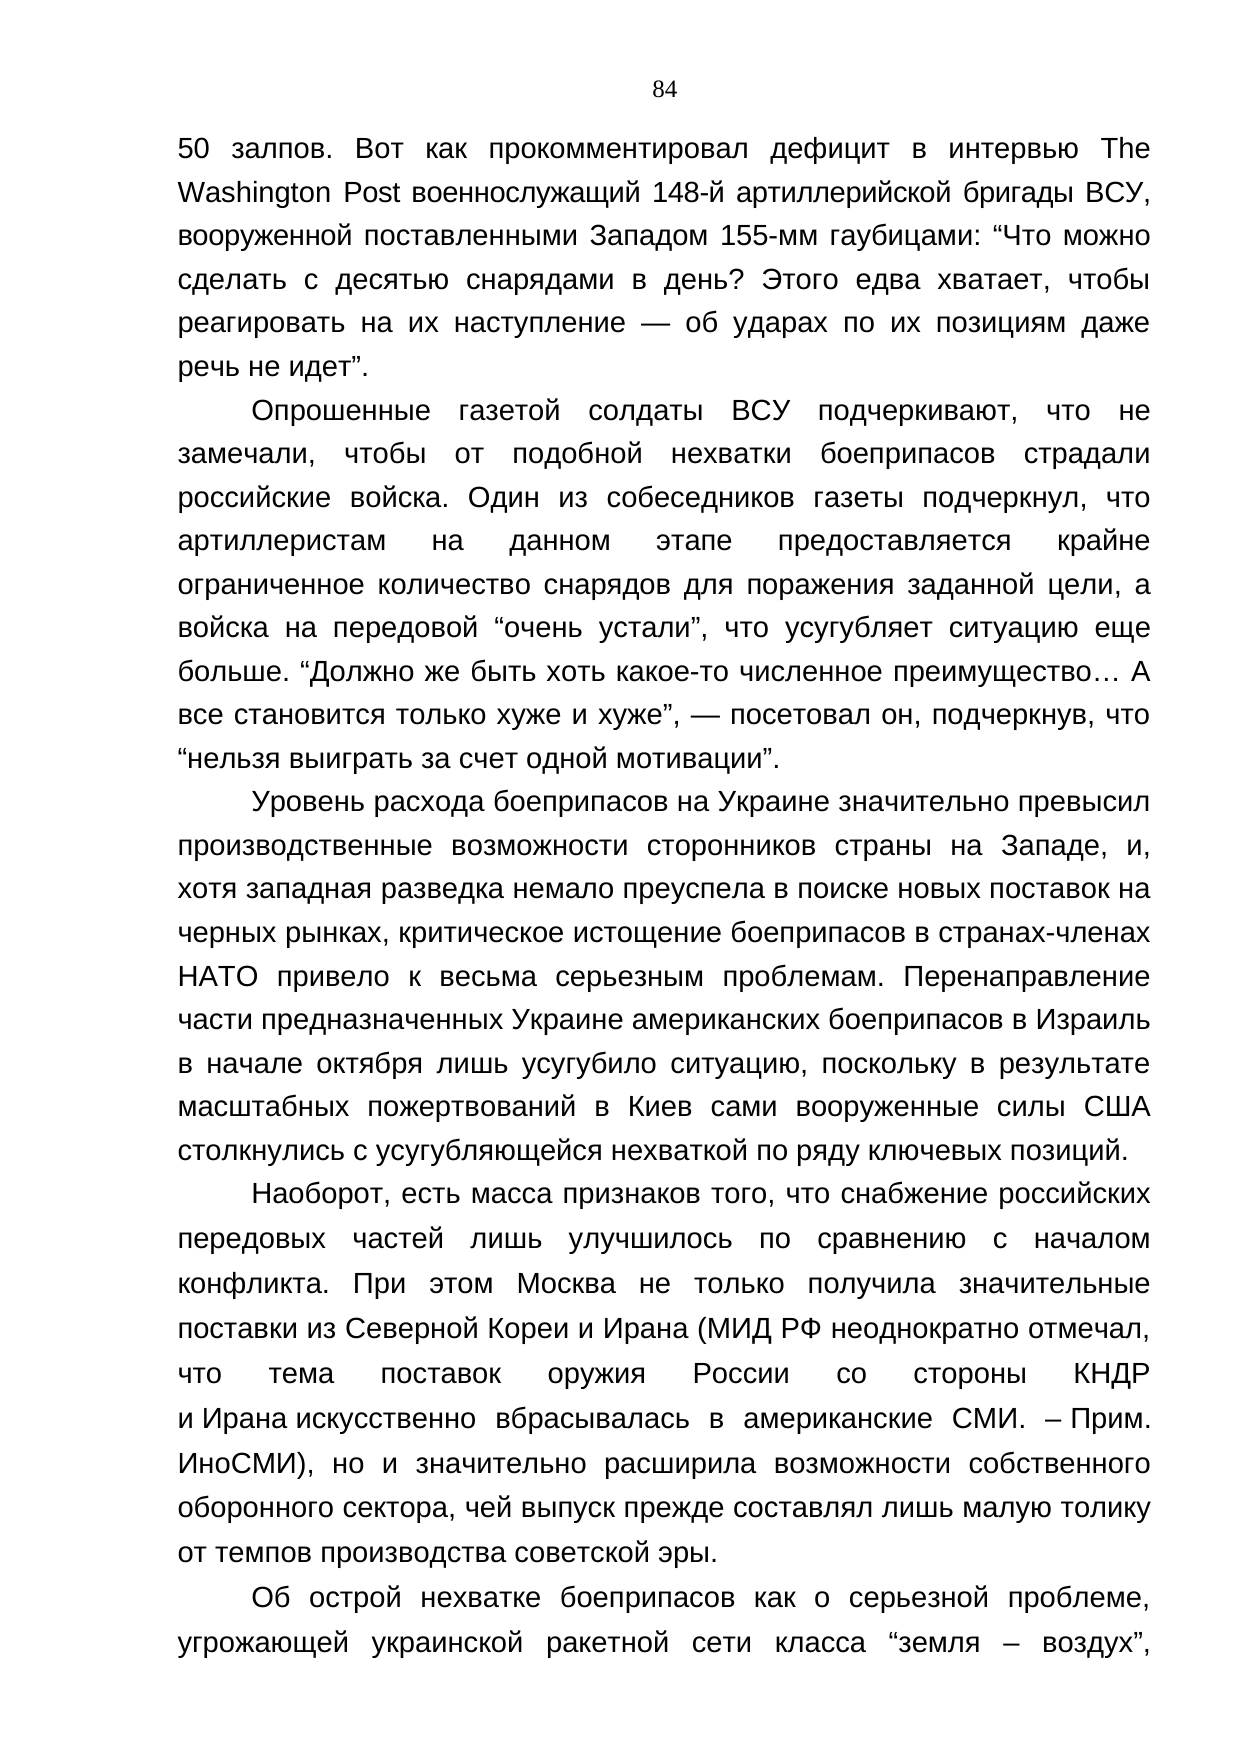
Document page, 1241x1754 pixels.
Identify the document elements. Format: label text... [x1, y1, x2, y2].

text Наоборот, есть масса признаков того, что снабжение российских передовых частей лишь улучшилось по сравнению с началом конфликта. При этом Москва не только получила значительные поставки из Северной Кореи и Ирана (МИД РФ неоднократно отмечал, что тема поставок оружия России со стороны КНДР и Ирана искусственно вбрасывалась в американские СМИ. – Прим. ИноСМИ), но и значительно расширила возможности собственного оборонного сектора, чей выпуск прежде составлял лишь малую толику от темпов производства советской эры. [177, 1176, 1152, 1569]
text Уровень расхода боеприпасов на Украине значительно превысил производственные возможности сторонников страны на Западе, и, хотя западная разведка немало преуспела в поиске новых поставок на черных рынках, критическое истощение боеприпасов в странах-членах НАТО привело к весьма серьезным проблемам. Перенаправление части предназначенных Украине американских боеприпасов в Израиль в начале октября лишь усугубило ситуацию, поскольку в результате масштабных пожертвований в Киев сами вооруженные силы США столкнулись с усугубляющейся нехваткой по ряду ключевых позиций. [177, 784, 1152, 1166]
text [177, 131, 1152, 382]
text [177, 1580, 1152, 1659]
text Опрошенные газетой солдаты ВСУ подчеркивают, что не замечали, чтобы от подобной нехватки боеприпасов страдали российские войска. Один из собеседников газеты подчеркнул, что артиллеристам на данном этапе предоставляется крайне ограниченное количество снарядов для поражения заданной цели, а войска на передовой “очень устали”, что усугубляет ситуацию еще больше. “Должно же быть хоть какое-то численное преимущество… А все становится только хуже и хуже”, — посетовал он, подчеркнув, что “нельзя выиграть за счет одной мотивации”. [177, 392, 1152, 774]
